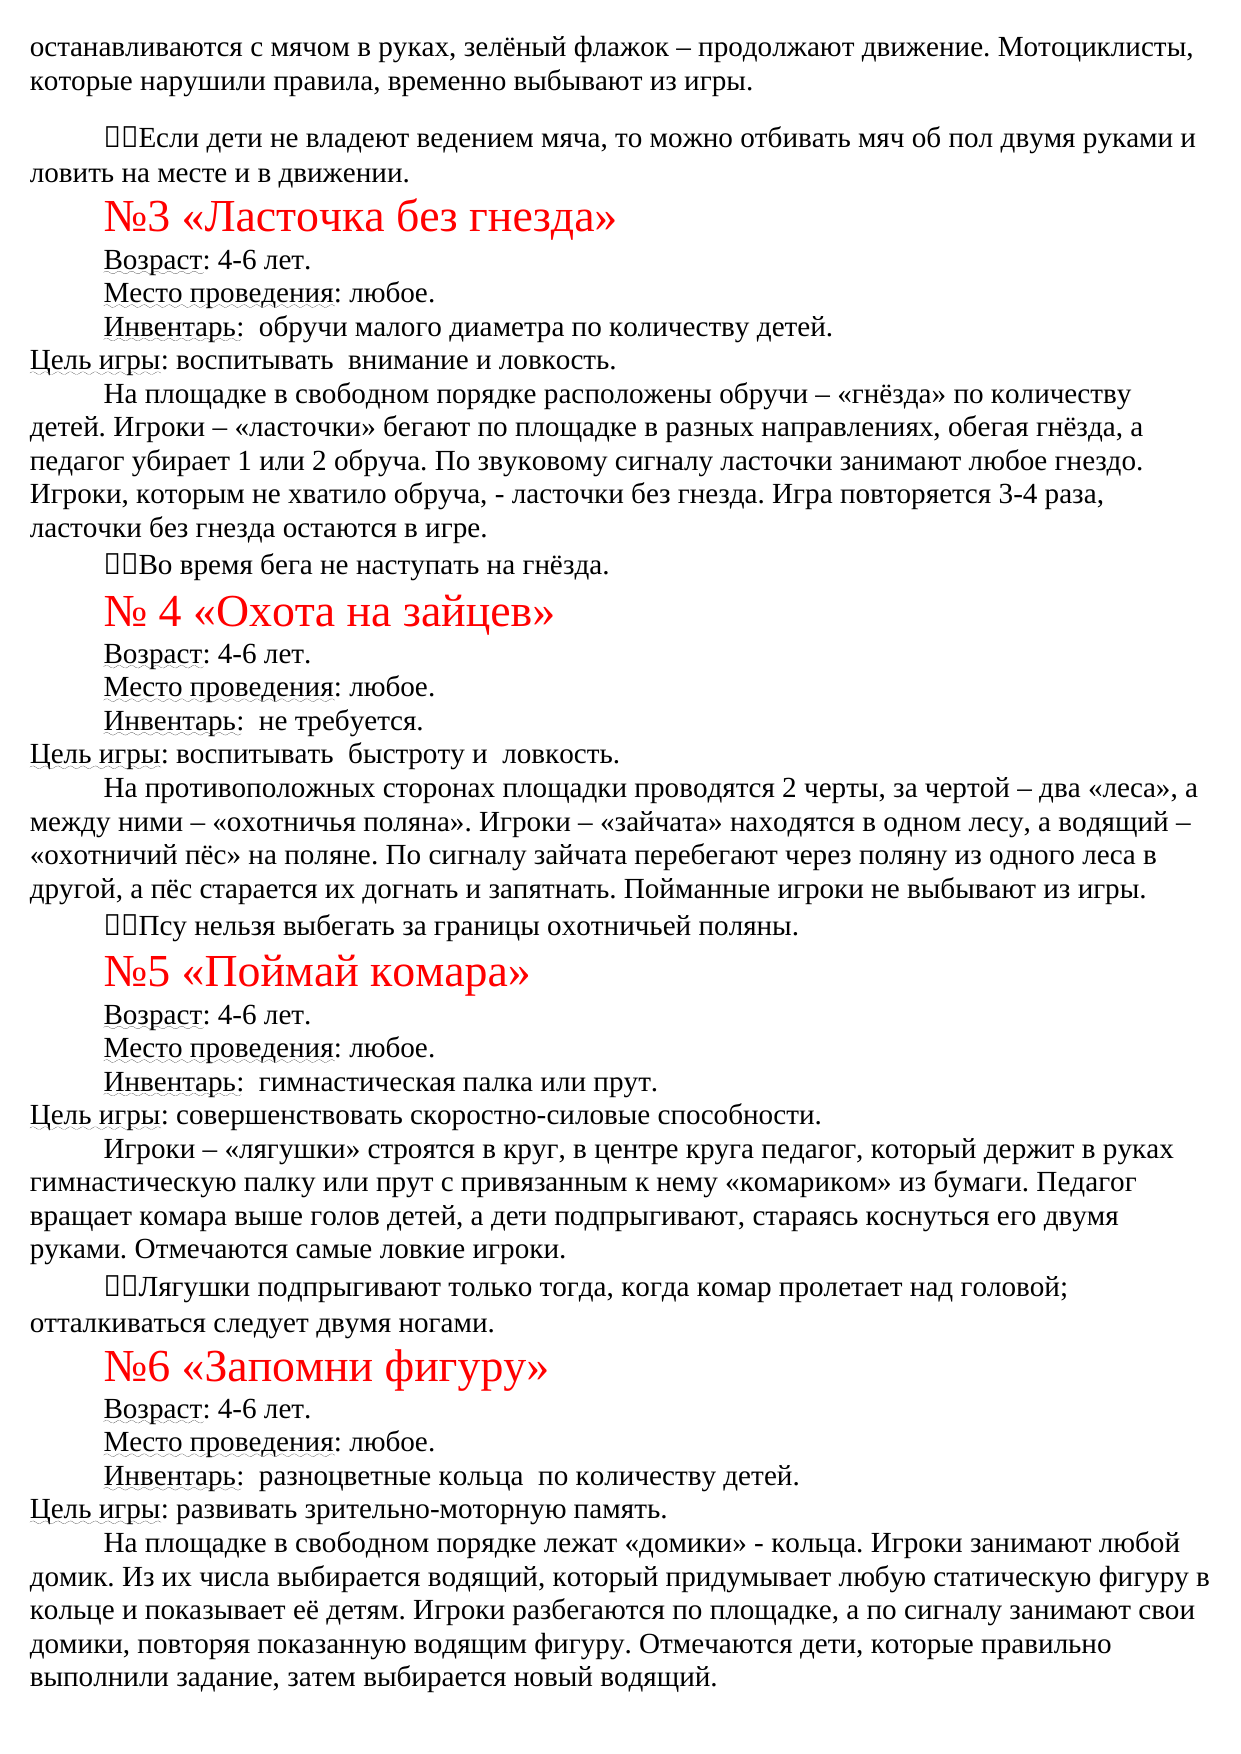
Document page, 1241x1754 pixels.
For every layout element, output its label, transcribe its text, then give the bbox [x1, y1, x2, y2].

text Инвентарь: не требуется. [29, 703, 1211, 737]
text №6 «Запомни фигуру» [29, 1338, 1211, 1391]
text Цель игры: развивать зрительно-моторную память. [29, 1492, 1211, 1525]
text Цель игры: воспитывать быстроту и ловкость. [29, 737, 1211, 770]
text №3 «Ласточка без гнезда» [29, 189, 1211, 242]
text № 4 «Охота на зайцев» [29, 583, 1211, 636]
text Место проведения: любое. [29, 1030, 1211, 1064]
text Возраст: 4-6 лет. [29, 1391, 1211, 1424]
text Место проведения: любое. [29, 669, 1211, 703]
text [29, 29, 1211, 97]
text Цель игры: совершенствовать скоростно-силовые способности. [29, 1097, 1211, 1131]
text Возраст: 4-6 лет. [29, 242, 1211, 275]
text Цель игры: воспитывать внимание и ловкость. [29, 342, 1211, 376]
text Возраст: 4-6 лет. [29, 636, 1211, 669]
text Инвентарь: разноцветные кольца по количеству детей. [29, 1458, 1211, 1492]
text Лягушки подпрыгивают только тогда, когда комар пролетает над головой; отталкиваться следует двумя ногами. [29, 1265, 1211, 1338]
text Возраст: 4-6 лет. [29, 997, 1211, 1030]
text Псу нельзя выбегать за границы охотничьей поляны. [29, 904, 1211, 944]
text Во время бега не наступать на гнёзда. [29, 544, 1211, 583]
text На площадке в свободном порядке расположены обручи – «гнёзда» по количеству детей. Игроки – «ласточки» бегают по площадке в разных направлениях, обегая гнёзда, а педагог убирает 1 или 2 обруча. По звуковому сигналу ласточки занимают любое гнездо. Игроки, которым не хватило обруча, - ласточки без гнезда. Игра повторяется 3-4 раза, ласточки без гнезда остаются в игре. [29, 376, 1211, 544]
text №5 «Поймай комара» [29, 944, 1211, 997]
text Игроки – «лягушки» строятся в круг, в центре круга педагог, который держит в руках гимнастическую палку или прут с привязанным к нему «комариком» из бумаги. Педагог вращает комара выше голов детей, а дети подпрыгивают, стараясь коснуться его двумя руками. Отмечаются самые ловкие игроки. [29, 1131, 1211, 1265]
text Инвентарь: обручи малого диаметра по количеству детей. [29, 309, 1211, 342]
text Место проведения: любое. [29, 1424, 1211, 1458]
text Место проведения: любое. [29, 275, 1211, 309]
text На площадке в свободном порядке лежат «домики» - кольца. Игроки занимают любой домик. Из их числа выбирается водящий, который придумывает любую статическую фигуру в кольце и показывает её детям. Игроки разбегаются по площадке, а по сигналу занимают свои домики, повторяя показанную водящим фигуру. Отмечаются дети, которые правильно выполнили задание, затем выбирается новый водящий. [29, 1525, 1211, 1693]
text Если дети не владеют ведением мяча, то можно отбивать мяч об пол двумя руками и ловить на месте и в движении. [29, 116, 1211, 189]
text На противоположных сторонах площадки проводятся 2 черты, за чертой – два «леса», а между ними – «охотничья поляна». Игроки – «зайчата» находятся в одном лесу, а водящий – «охотничий пёс» на поляне. По сигналу зайчата перебегают через поляну из одного леса в другой, а пёс старается их догнать и запятнать. Пойманные игроки не выбывают из игры. [29, 770, 1211, 904]
text Инвентарь: гимнастическая палка или прут. [29, 1064, 1211, 1097]
